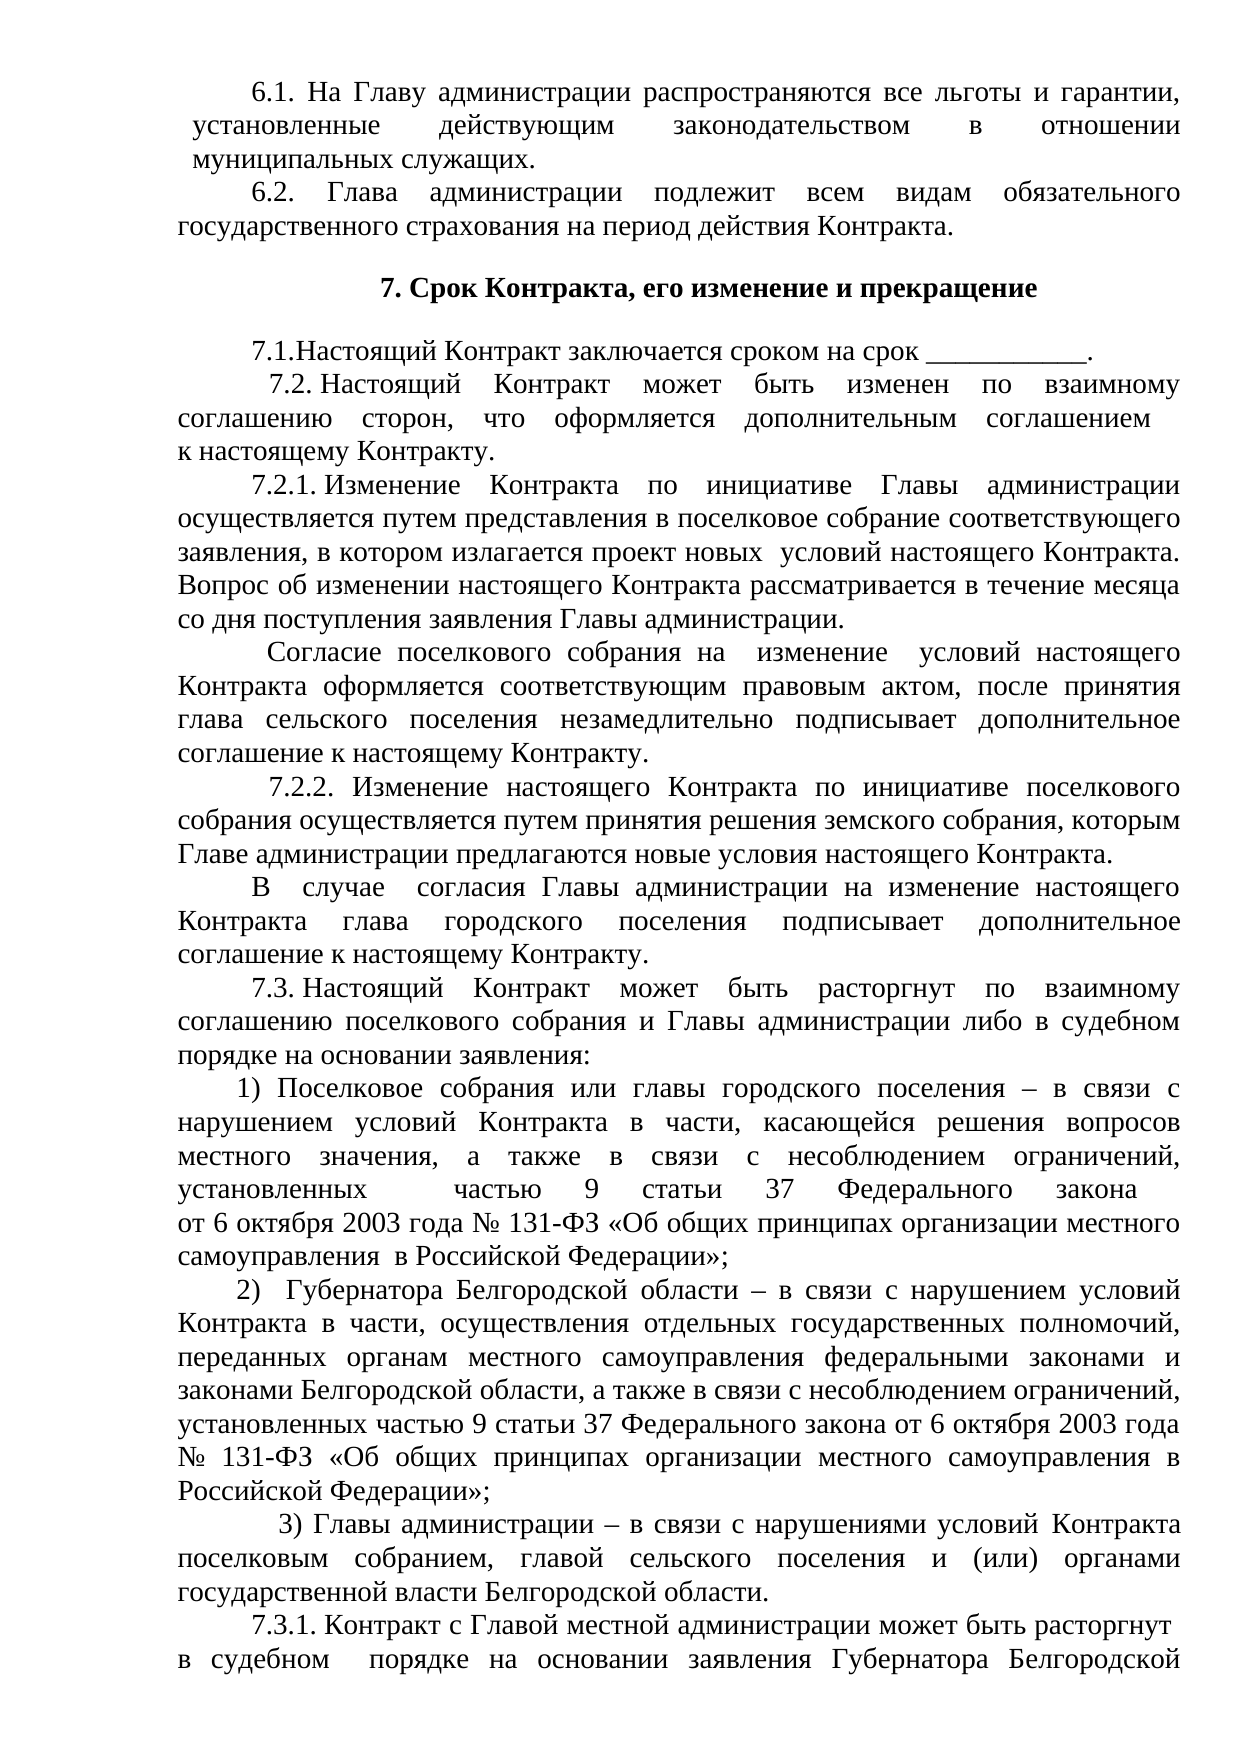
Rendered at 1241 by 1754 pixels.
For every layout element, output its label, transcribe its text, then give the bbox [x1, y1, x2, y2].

text Согласие поселкового собрания на изменение условий настоящего Контракта оформляется соответствующим правовым актом, после принятия глава сельского поселения незамедлительно подписывает дополнительное соглашение к настоящему Контракту. [177, 634, 1181, 769]
text 1) Поселковое собрания или главы городского поселения – в связи с нарушением условий Контракта в части, касающейся решения вопросов местного значения, а также в связи с несоблюдением ограничений, установленных частью 9 статьи 37 Федерального закона от 6 октября 2003 года № 131-ФЗ «Об общих принципах организации местного самоуправления в Российской Федерации»; [177, 1071, 1181, 1272]
text 3) Главы администрации – в связи с нарушениями условий Контракта поселковым собранием, главой сельского поселения и (или) органами государственной власти Белгородской области. [177, 1507, 1181, 1607]
list На Главу администрации распространяются все льготы и гарантии, установленные действующим законодательством в отношении муниципальных служащих. [192, 74, 1181, 174]
list Настоящий Контракт заключается сроком на срок ___________. [177, 333, 1181, 366]
list Глава администрации подлежит всем видам обязательного государственного страхования на период действия Контракта. [177, 174, 1181, 242]
text 7.2. Настоящий Контракт может быть изменен по взаимному соглашению сторон, что оформляется дополнительным соглашением к настоящему Контракту. [177, 366, 1181, 467]
text В случае согласия Главы администрации на изменение настоящего Контракта глава городского поселения подписывает дополнительное соглашение к настоящему Контракту. [177, 869, 1181, 970]
text 7.2.1. Изменение Контракта по инициативе Главы администрации осуществляется путем представления в поселковое собрание соответствующего заявления, в котором излагается проект новых условий настоящего Контракта. Вопрос об изменении настоящего Контракта рассматривается в течение месяца со дня поступления заявления Главы администрации. [177, 467, 1181, 634]
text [177, 1607, 1181, 1674]
text 2) Губернатора Белгородской области – в связи с нарушением условий Контракта в части, осуществления отдельных государственных полномочий, переданных органам местного самоуправления федеральными законами и законами Белгородской области, а также в связи с несоблюдением ограничений, установленных частью 9 статьи 37 Федерального закона от 6 октября 2003 года № 131-ФЗ «Об общих принципах организации местного самоуправления в Российской Федерации»; [177, 1272, 1181, 1507]
text 7.3. Настоящий Контракт может быть расторгнут по взаимному соглашению поселкового собрания и Главы администрации либо в судебном порядке на основании заявления: [177, 970, 1181, 1071]
text 7.2.2. Изменение настоящего Контракта по инициативе поселкового собрания осуществляется путем принятия решения земского собрания, которым Главе администрации предлагаются новые условия настоящего Контракта. [177, 769, 1181, 869]
text 7. Срок Контракта, его изменение и прекращение [177, 270, 1181, 304]
